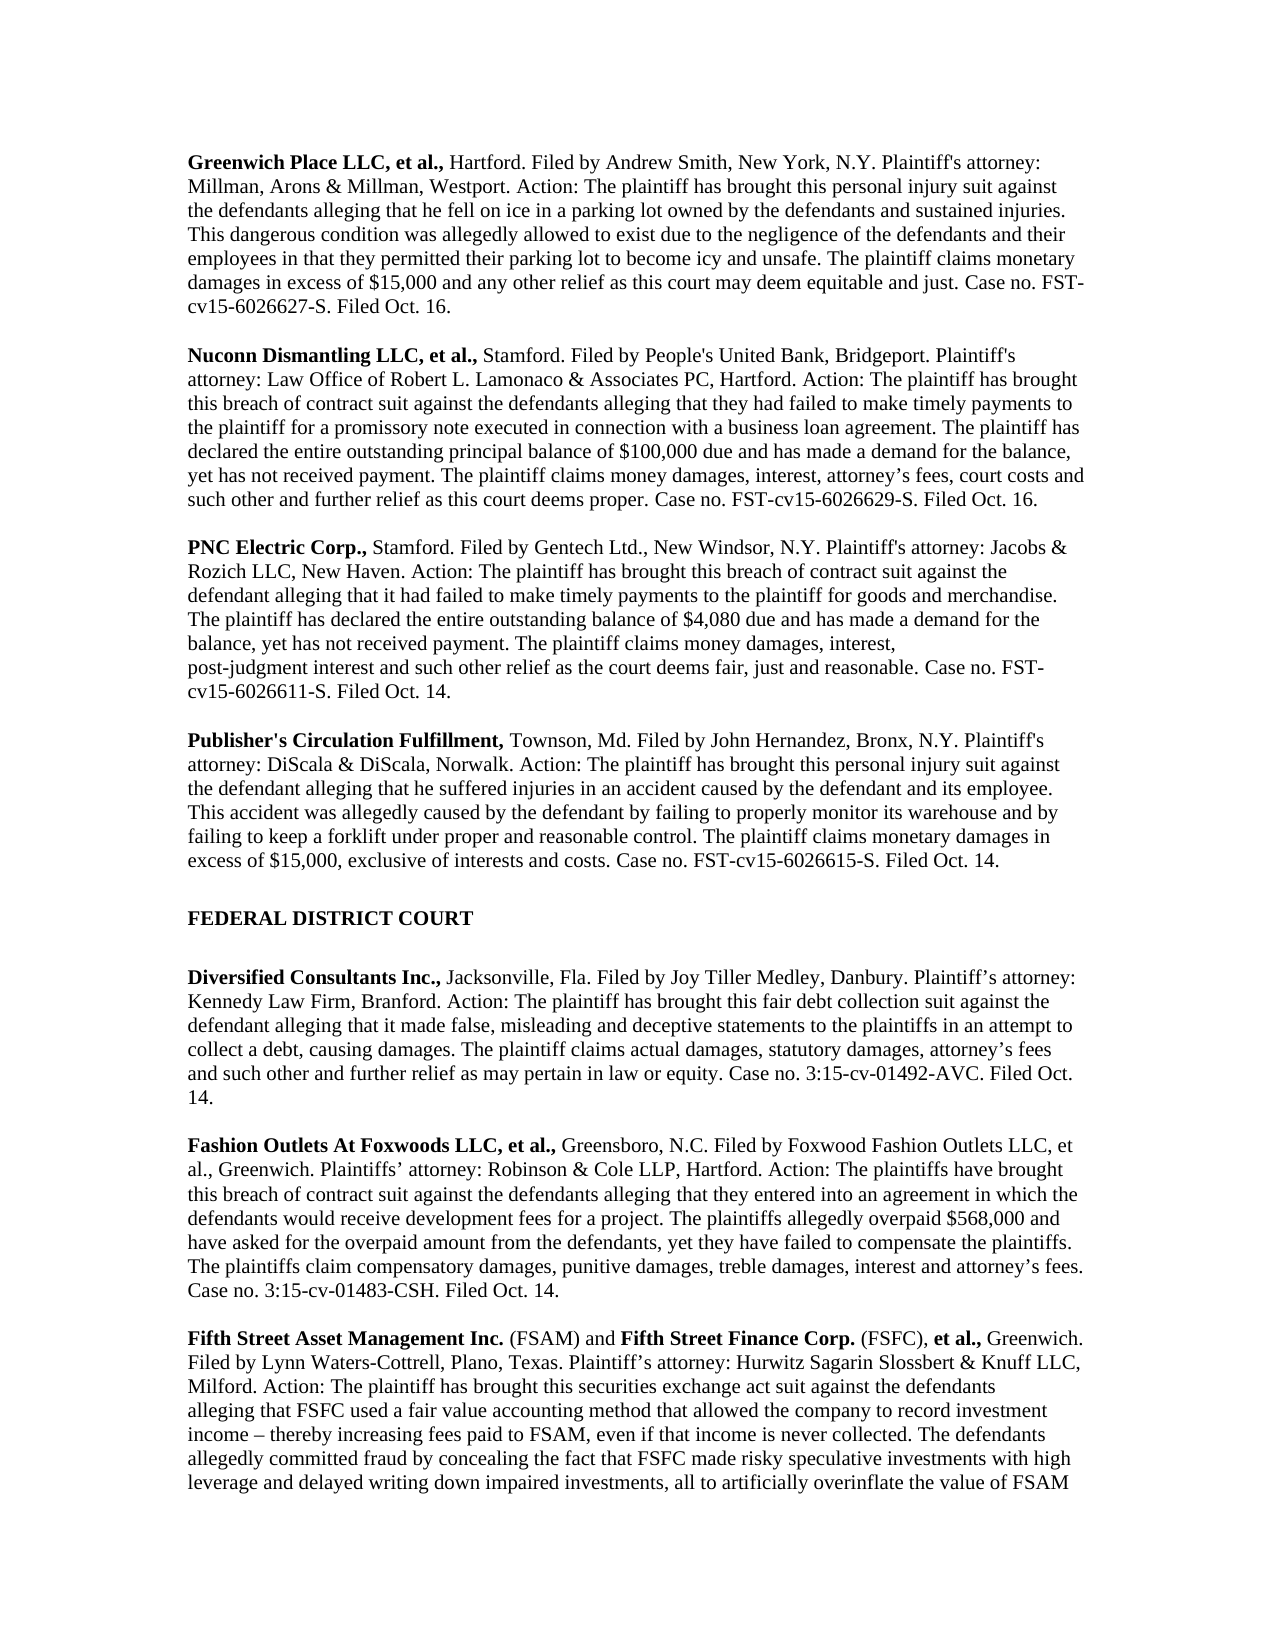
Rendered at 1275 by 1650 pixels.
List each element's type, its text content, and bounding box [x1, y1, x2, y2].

text Publisher's Circulation Fulfillment, Townson, Md. Filed by John Hernandez, Bronx, N.Y. Plaintiff's attorney: DiScala & DiScala, Norwalk. Action: The plaintiff has brought this personal injury suit against the defendant alleging that he suffered injuries in an accident caused by the defendant and its employee. This accident was allegedly caused by the defendant by failing to properly monitor its warehouse and by failing to keep a forklift under proper and reasonable control. The plaintiff claims monetary damages in excess of $15,000, exclusive of interests and costs. Case no. FST-cv15-6026615-S. Filed Oct. 14. [187, 727, 1087, 872]
text Diversified Consultants Inc., Jacksonville, Fla. Filed by Joy Tiller Medley, Danbury. Plaintiff’s attorney: Kennedy Law Firm, Branford. Action: The plaintiff has brought this fair debt collection suit against the defendant alleging that it made false, misleading and deceptive statements to the plaintiffs in an attempt to collect a debt, causing damages. The plaintiff claims actual damages, statutory damages, attorney’s fees and such other and further relief as may pertain in law or equity. Case no. 3:15-cv-01492-AVC. Filed Oct. 14. [187, 965, 1087, 1109]
text FEDERAL DISTRICT COURT [187, 906, 1087, 930]
text post-judgment interest and such other relief as the court deems fair, just and reasonable. Case no. FST-cv15-6026611-S. Filed Oct. 14. [187, 655, 1087, 703]
text Fashion Outlets At Foxwoods LLC, et al., Greensboro, N.C. Filed by Foxwood Fashion Outlets LLC, et al., Greenwich. Plaintiffs’ attorney: Robinson & Cole LLP, Hartford. Action: The plaintiffs have brought this breach of contract suit against the defendants alleging that they entered into an agreement in which the defendants would receive development fees for a project. The plaintiffs allegedly overpaid $568,000 and have asked for the overpaid amount from the defendants, yet they have failed to compensate the plaintiffs. The plaintiffs claim compensatory damages, punitive damages, treble damages, interest and attorney’s fees. Case no. 3:15-cv-01483-CSH. Filed Oct. 14. [187, 1133, 1087, 1302]
text Nuconn Dismantling LLC, et al., Stamford. Filed by People's United Bank, Bridgeport. Plaintiff's attorney: Law Office of Robert L. Lamonaco & Associates PC, Hartford. Action: The plaintiff has brought this breach of contract suit against the defendants alleging that they had failed to make timely payments to the plaintiff for a promissory note executed in connection with a business loan agreement. The plaintiff has declared the entire outstanding principal balance of $100,000 due and has made a demand for the balance, yet has not received payment. The plaintiff claims money damages, interest, attorney’s fees, court costs and such other and further relief as this court deems proper. Case no. FST-cv15-6026629-S. Filed Oct. 16. [187, 342, 1087, 511]
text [187, 1326, 1087, 1494]
text Greenwich Place LLC, et al., Hartford. Filed by Andrew Smith, New York, N.Y. Plaintiff's attorney: Millman, Arons & Millman, Westport. Action: The plaintiff has brought this personal injury suit against the defendants alleging that he fell on ice in a parking lot owned by the defendants and sustained injuries. This dangerous condition was allegedly allowed to exist due to the negligence of the defendants and their employees in that they permitted their parking lot to become icy and unsafe. The plaintiff claims monetary damages in excess of $15,000 and any other relief as this court may deem equitable and just. Case no. FST-cv15-6026627-S. Filed Oct. 16. [187, 150, 1087, 318]
text PNC Electric Corp., Stamford. Filed by Gentech Ltd., New Windsor, N.Y. Plaintiff's attorney: Jacobs & Rozich LLC, New Haven. Action: The plaintiff has brought this breach of contract suit against the defendant alleging that it had failed to make timely payments to the plaintiff for goods and merchandise. The plaintiff has declared the entire outstanding balance of $4,080 due and has made a demand for the balance, yet has not received payment. The plaintiff claims money damages, interest, [187, 535, 1087, 655]
